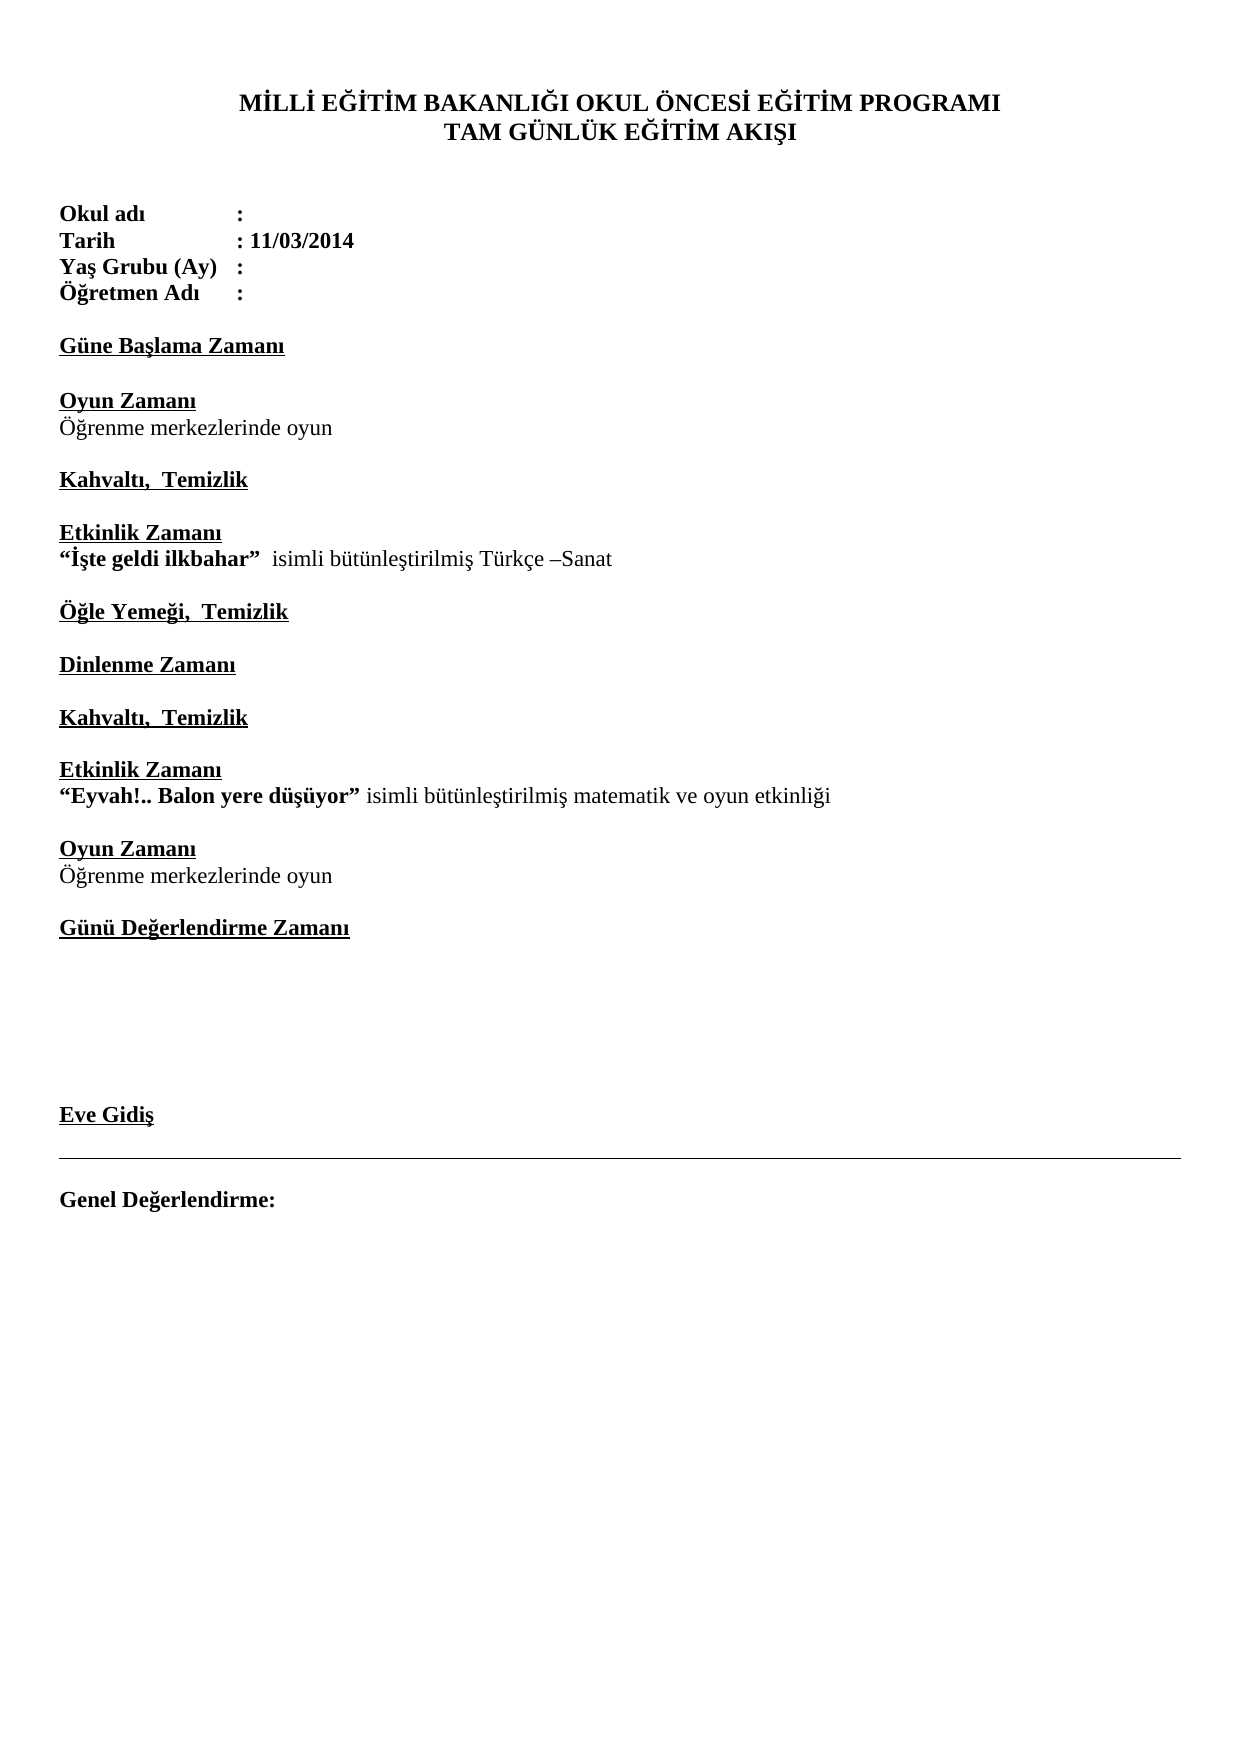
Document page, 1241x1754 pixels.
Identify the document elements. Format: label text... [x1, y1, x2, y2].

text MİLLİ EĞİTİM BAKANLIĞI OKUL ÖNCESİ EĞİTİM PROGRAMI [59, 88, 1181, 117]
text Etkinlik Zamanı [59, 519, 1181, 545]
text Genel Değerlendirme: [59, 1186, 1181, 1212]
text “İşte geldi ilkbahar” isimli bütünleştirilmiş Türkçe –Sanat [59, 545, 1181, 572]
text Kahvaltı, Temizlik [59, 466, 1181, 493]
text Eve Gidiş [59, 1101, 1181, 1128]
text Oyun Zamanı [59, 387, 1181, 414]
text Güne Başlama Zamanı [59, 332, 1181, 358]
text Öğrenme merkezlerinde oyun [59, 414, 1181, 440]
text TAM GÜNLÜK EĞİTİM AKIŞI [59, 117, 1181, 145]
text Öğrenme merkezlerinde oyun [59, 862, 1181, 888]
text Öğle Yemeği, Temizlik [59, 598, 1181, 624]
text Yaş Grubu (Ay) : [59, 253, 1181, 279]
text Günü Değerlendirme Zamanı [59, 914, 1181, 941]
text Dinlenme Zamanı [59, 651, 1181, 677]
text “Eyvah!.. Balon yere düşüyor” isimli bütünleştirilmiş matematik ve oyun etkinliği [59, 783, 1181, 809]
text Öğretmen Adı : [59, 279, 1181, 306]
text Kahvaltı, Temizlik [59, 703, 1181, 730]
text Tarih : 11/03/2014 [59, 227, 1181, 253]
text Oyun Zamanı [59, 835, 1181, 862]
text Etkinlik Zamanı [59, 756, 1181, 783]
text Okul adı : [59, 200, 1181, 227]
